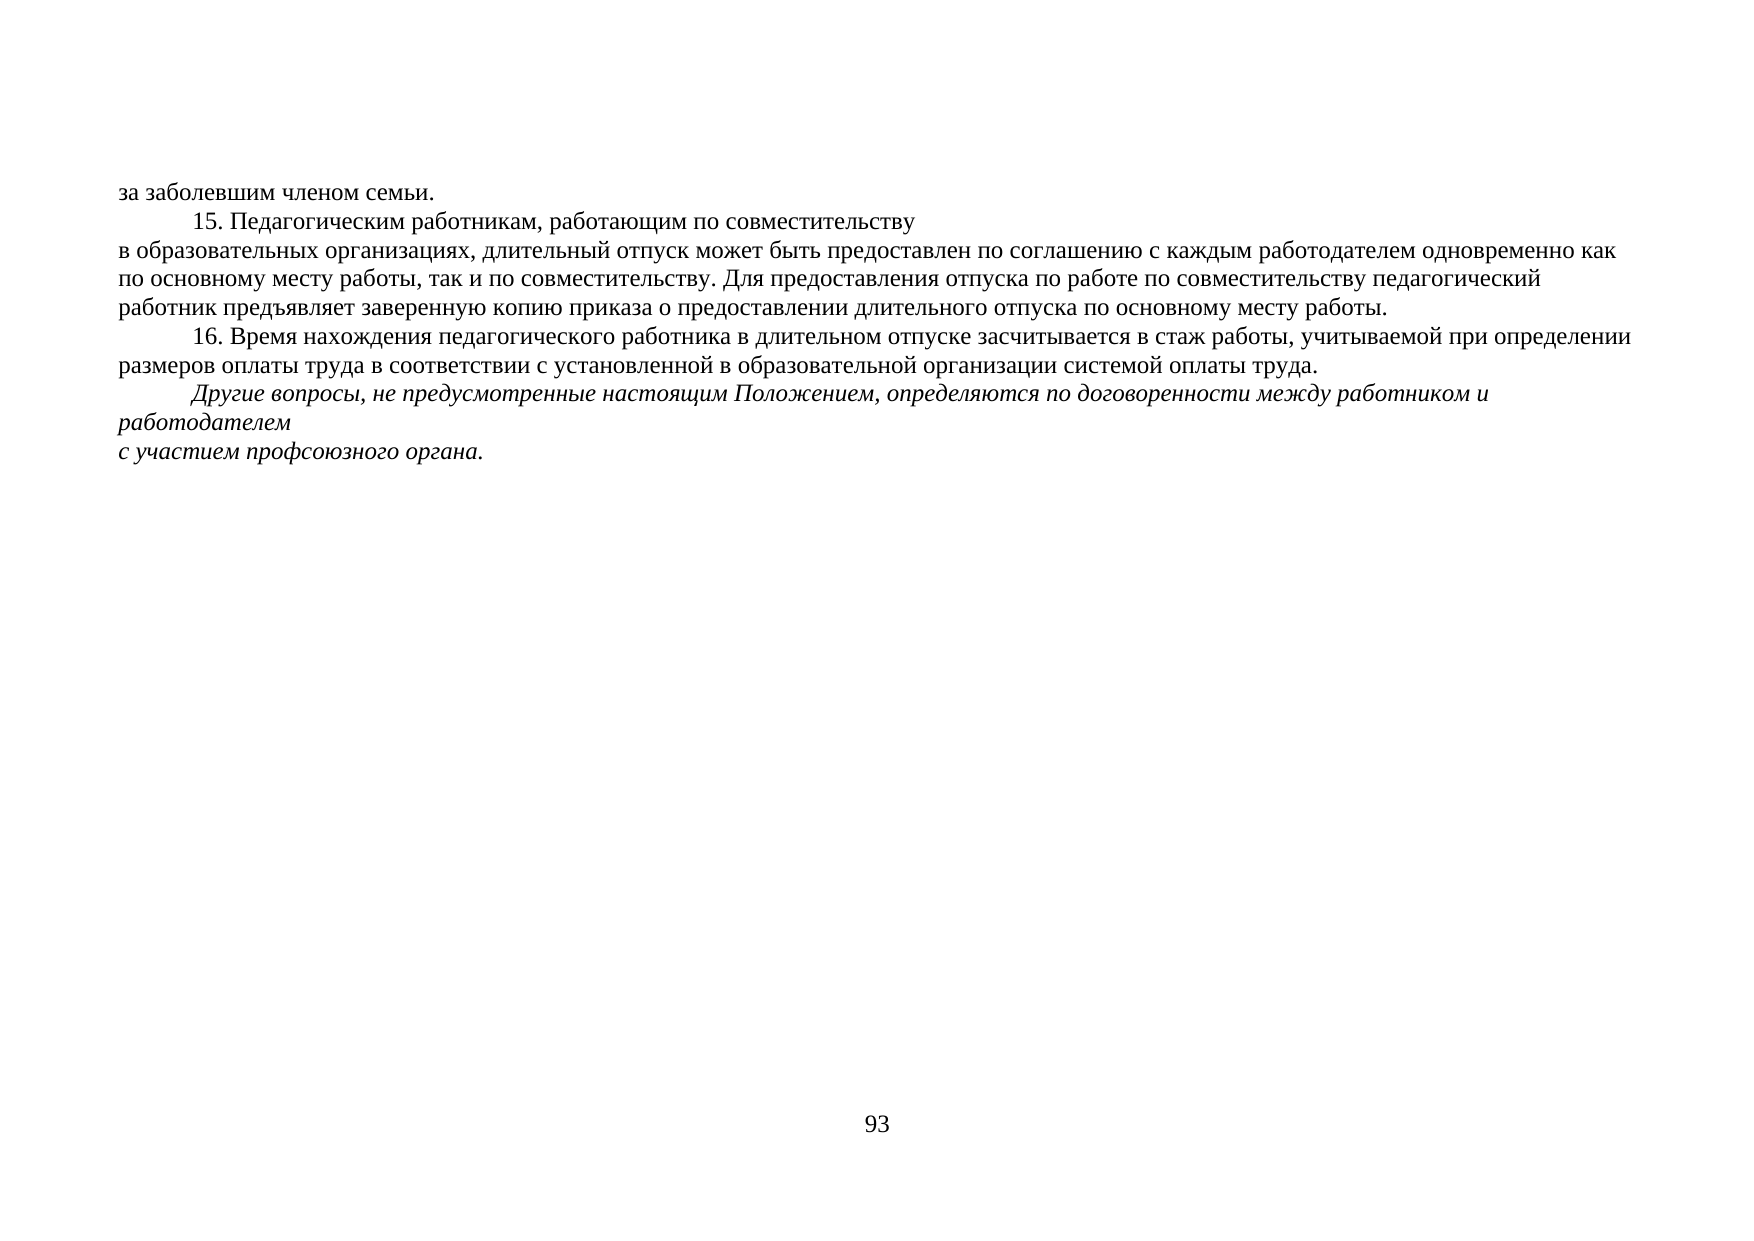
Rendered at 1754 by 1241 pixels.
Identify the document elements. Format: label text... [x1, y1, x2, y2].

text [118, 177, 1636, 206]
text 16. Время нахождения педагогического работника в длительном отпуске засчитывается в стаж работы, учитываемой при определении размеров оплаты труда в соответствии с установленной в образовательной организации системой оплаты труда. [118, 321, 1636, 378]
text 15. Педагогическим работникам, работающим по совместительству в образовательных организациях, длительный отпуск может быть предоставлен по соглашению с каждым работодателем одновременно как по основному месту работы, так и по совместительству. Для предоставления отпуска по работе по совместительству педагогический работник предъявляет заверенную копию приказа о предоставлении длительного отпуска по основному месту работы. [118, 206, 1636, 321]
text Другие вопросы, не предусмотренные настоящим Положением, определяются по договоренности между работником и работодателем с участием профсоюзного органа. [118, 378, 1636, 465]
